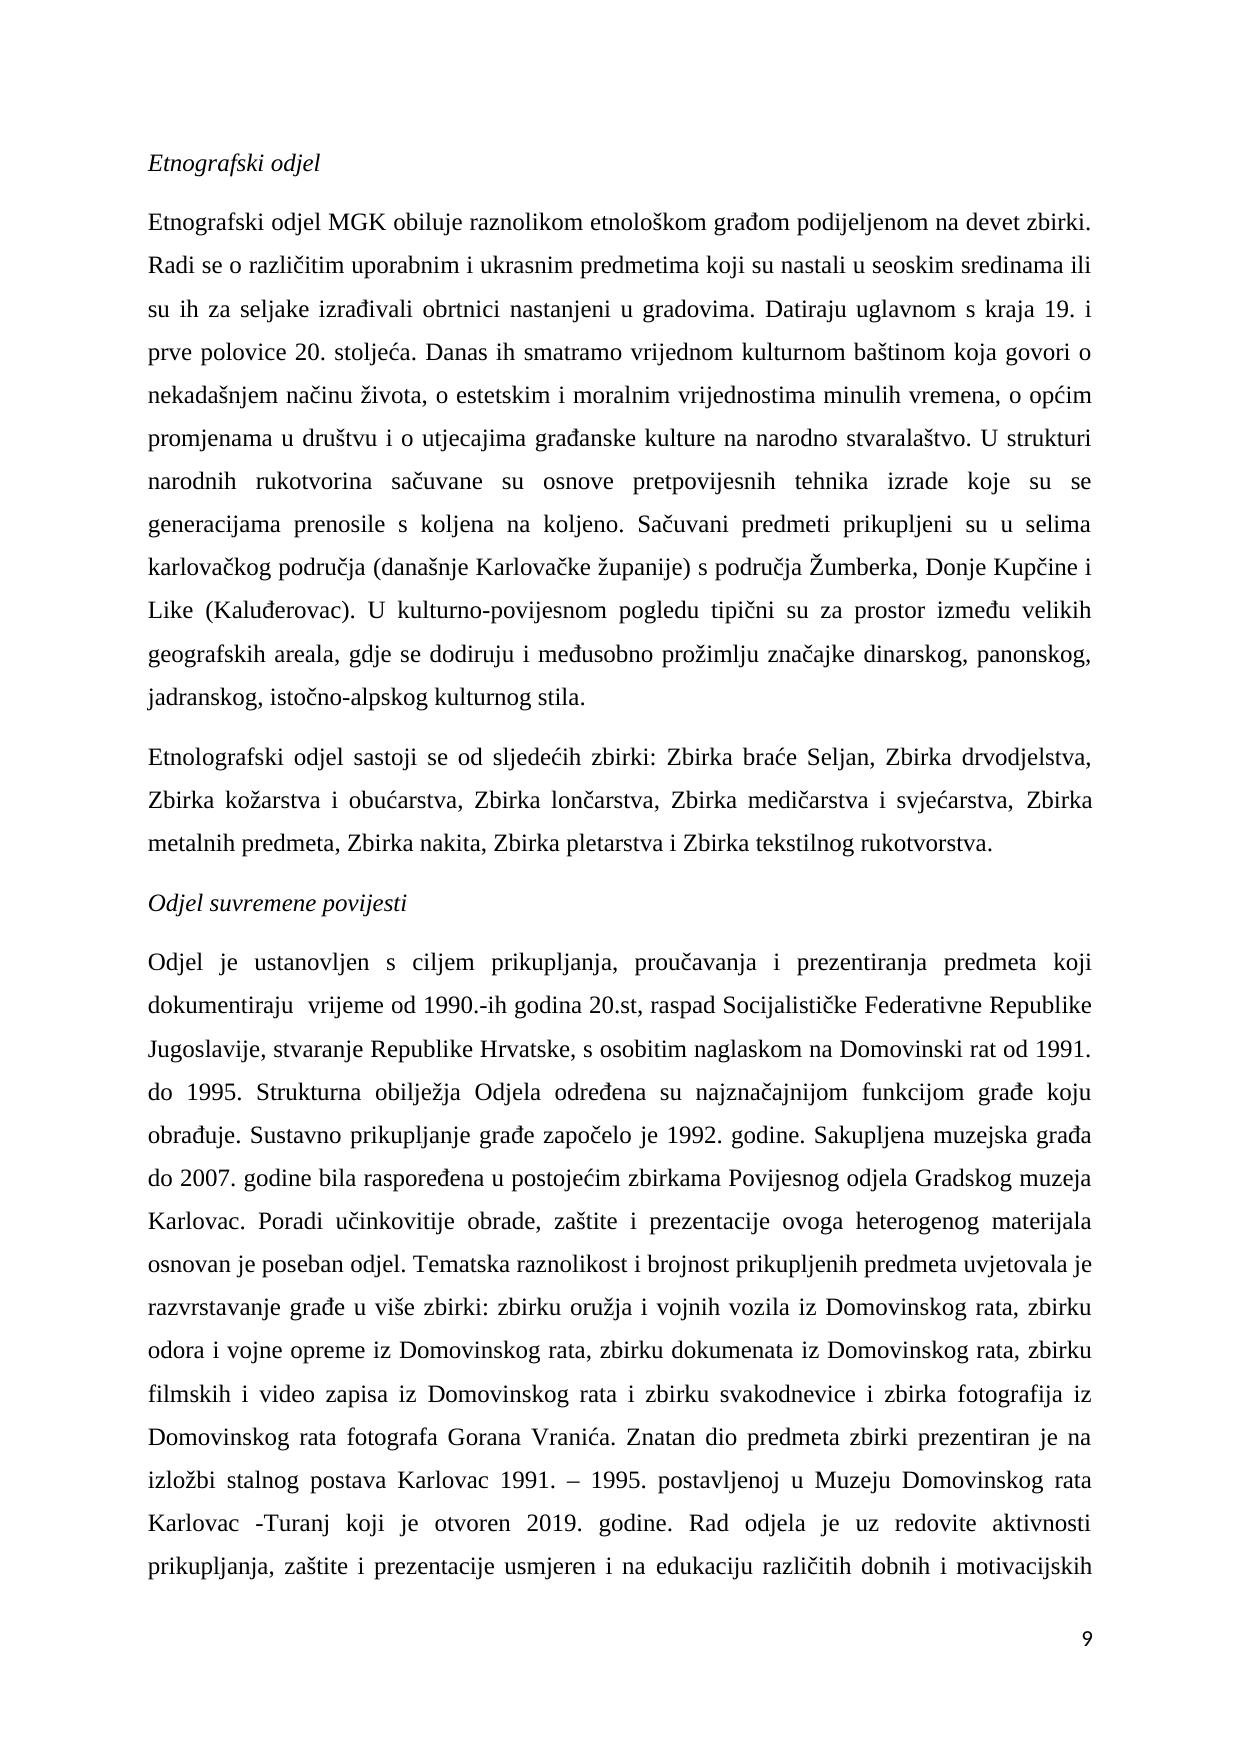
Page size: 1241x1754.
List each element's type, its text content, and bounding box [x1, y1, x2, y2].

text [148, 947, 1093, 1580]
text Etnolografski odjel sastoji se od sljedećih zbirki: Zbirka braće Seljan, Zbirka drvodjelstva, Zbirka kožarstva i obućarstva, Zbirka lončarstva, Zbirka medičarstva i svjećarstva, Zbirka metalnih predmeta, Zbirka nakita, Zbirka pletarstva i Zbirka tekstilnog rukotvorstva. [148, 742, 1093, 857]
text Etnografski odjel [148, 148, 1093, 176]
text Etnografski odjel MGK obiluje raznolikom etnološkom građom podijeljenom na devet zbirki. Radi se o različitim uporabnim i ukrasnim predmetima koji su nastali u seoskim sredinama ili su ih za seljake izrađivali obrtnici nastanjeni u gradovima. Datiraju uglavnom s kraja 19. i prve polovice 20. stoljeća. Danas ih smatramo vrijednom kulturnom baštinom koja govori o nekadašnjem načinu života, o estetskim i moralnim vrijednostima minulih vremena, o općim promjenama u društvu i o utjecajima građanske kulture na narodno stvaralaštvo. U strukturi narodnih rukotvorina sačuvane su osnove pretpovijesnih tehnika izrade koje su se generacijama prenosile s koljena na koljeno. Sačuvani predmeti prikupljeni su u selima karlovačkog područja (današnje Karlovačke županije) s područja Žumberka, Donje Kupčine i Like (Kaluđerovac). U kulturno-povijesnom pogledu tipični su za prostor između velikih geografskih areala, gdje se dodiruju i međusobno prožimlju značajke dinarskog, panonskog, jadranskog, istočno-alpskog kulturnog stila. [148, 207, 1093, 711]
text Odjel suvremene povijesti [148, 888, 1093, 916]
